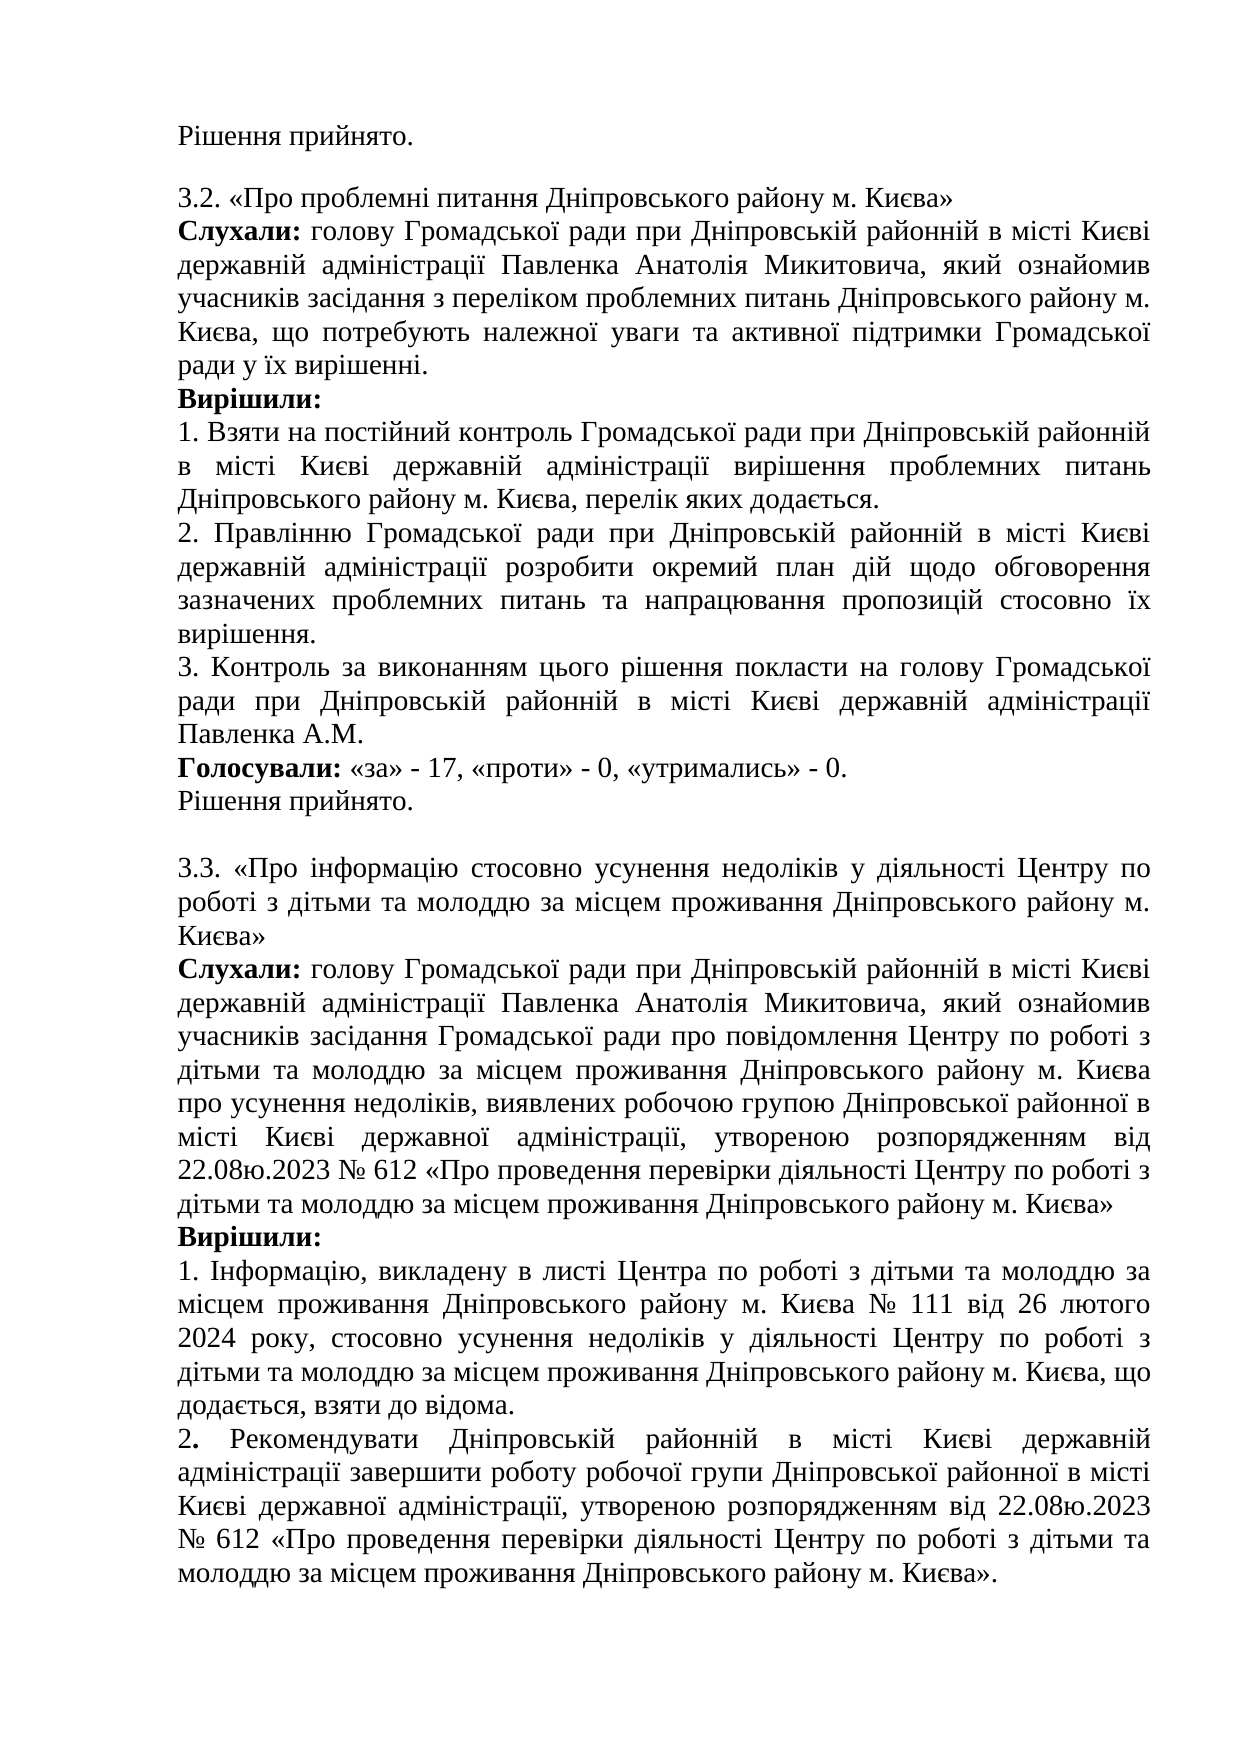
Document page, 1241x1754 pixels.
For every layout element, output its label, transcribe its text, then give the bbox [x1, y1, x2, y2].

text Голосували: «за» - 17, «проти» - 0, «утримались» - 0. [177, 750, 1152, 783]
text 3. Контроль за виконанням цього рішення покласти на голову Громадської ради при Дніпровській районній в місті Києві державній адміністрації Павленка А.М. [177, 649, 1152, 750]
text Вирішили: [177, 381, 1152, 414]
text 3.3. «Про інформацію стосовно усунення недоліків у діяльності Центру по роботі з дітьми та молоддю за місцем проживання Дніпровського району м. Києва» [177, 851, 1152, 951]
text 1. Взяти на постійний контроль Громадської ради при Дніпровській районній в місті Києві державній адміністрації вирішення проблемних питань Дніпровського району м. Києва, перелік яких додається. [177, 414, 1152, 515]
text Рішення прийнято. [177, 783, 1152, 817]
text 1. Інформацію, викладену в листі Центра по роботі з дітьми та молоддю за місцем проживання Дніпровського району м. Києва № 111 від 26 лютого 2024 року, стосовно усунення недоліків у діяльності Центру по роботі з дітьми та молоддю за місцем проживання Дніпровського району м. Києва, що додається, взяти до відома. [177, 1253, 1152, 1421]
text Вирішили: [177, 1219, 1152, 1253]
text Слухали: голову Громадської ради при Дніпровській районній в місті Києві державній адміністрації Павленка Анатолія Микитовича, який ознайомив учасників засідання Громадської ради про повідомлення Центру по роботі з дітьми та молоддю за місцем проживання Дніпровського району м. Києва про усунення недоліків, виявлених робочою групою Дніпровської районної в місті Києві державної адміністрації, утвореною розпорядженням від 22.08ю.2023 № 612 «Про проведення перевірки діяльності Центру по роботі з дітьми та молоддю за місцем проживання Дніпровського району м. Києва» [177, 951, 1152, 1219]
text Слухали: голову Громадської ради при Дніпровській районній в місті Києві державній адміністрації Павленка Анатолія Микитовича, який ознайомив учасників засідання з переліком проблемних питань Дніпровського району м. Києва, що потребують належної уваги та активної підтримки Громадської ради у їх вирішенні. [177, 213, 1152, 381]
text Рішення прийнято. [177, 118, 1152, 152]
text 2. Рекомендувати Дніпровській районній в місті Києві державній адміністрації завершити роботу робочої групи Дніпровської районної в місті Києві державної адміністрації, утвореною розпорядженням від 22.08ю.2023 № 612 «Про проведення перевірки діяльності Центру по роботі з дітьми та молоддю за місцем проживання Дніпровського району м. Києва». [177, 1421, 1152, 1588]
text 2. Правлінню Громадської ради при Дніпровській районній в місті Києві державній адміністрації розробити окремий план дій щодо обговорення зазначених проблемних питань та напрацювання пропозицій стосовно їх вирішення. [177, 515, 1152, 649]
text 3.2. «Про проблемні питання Дніпровського району м. Києва» [177, 180, 1152, 213]
